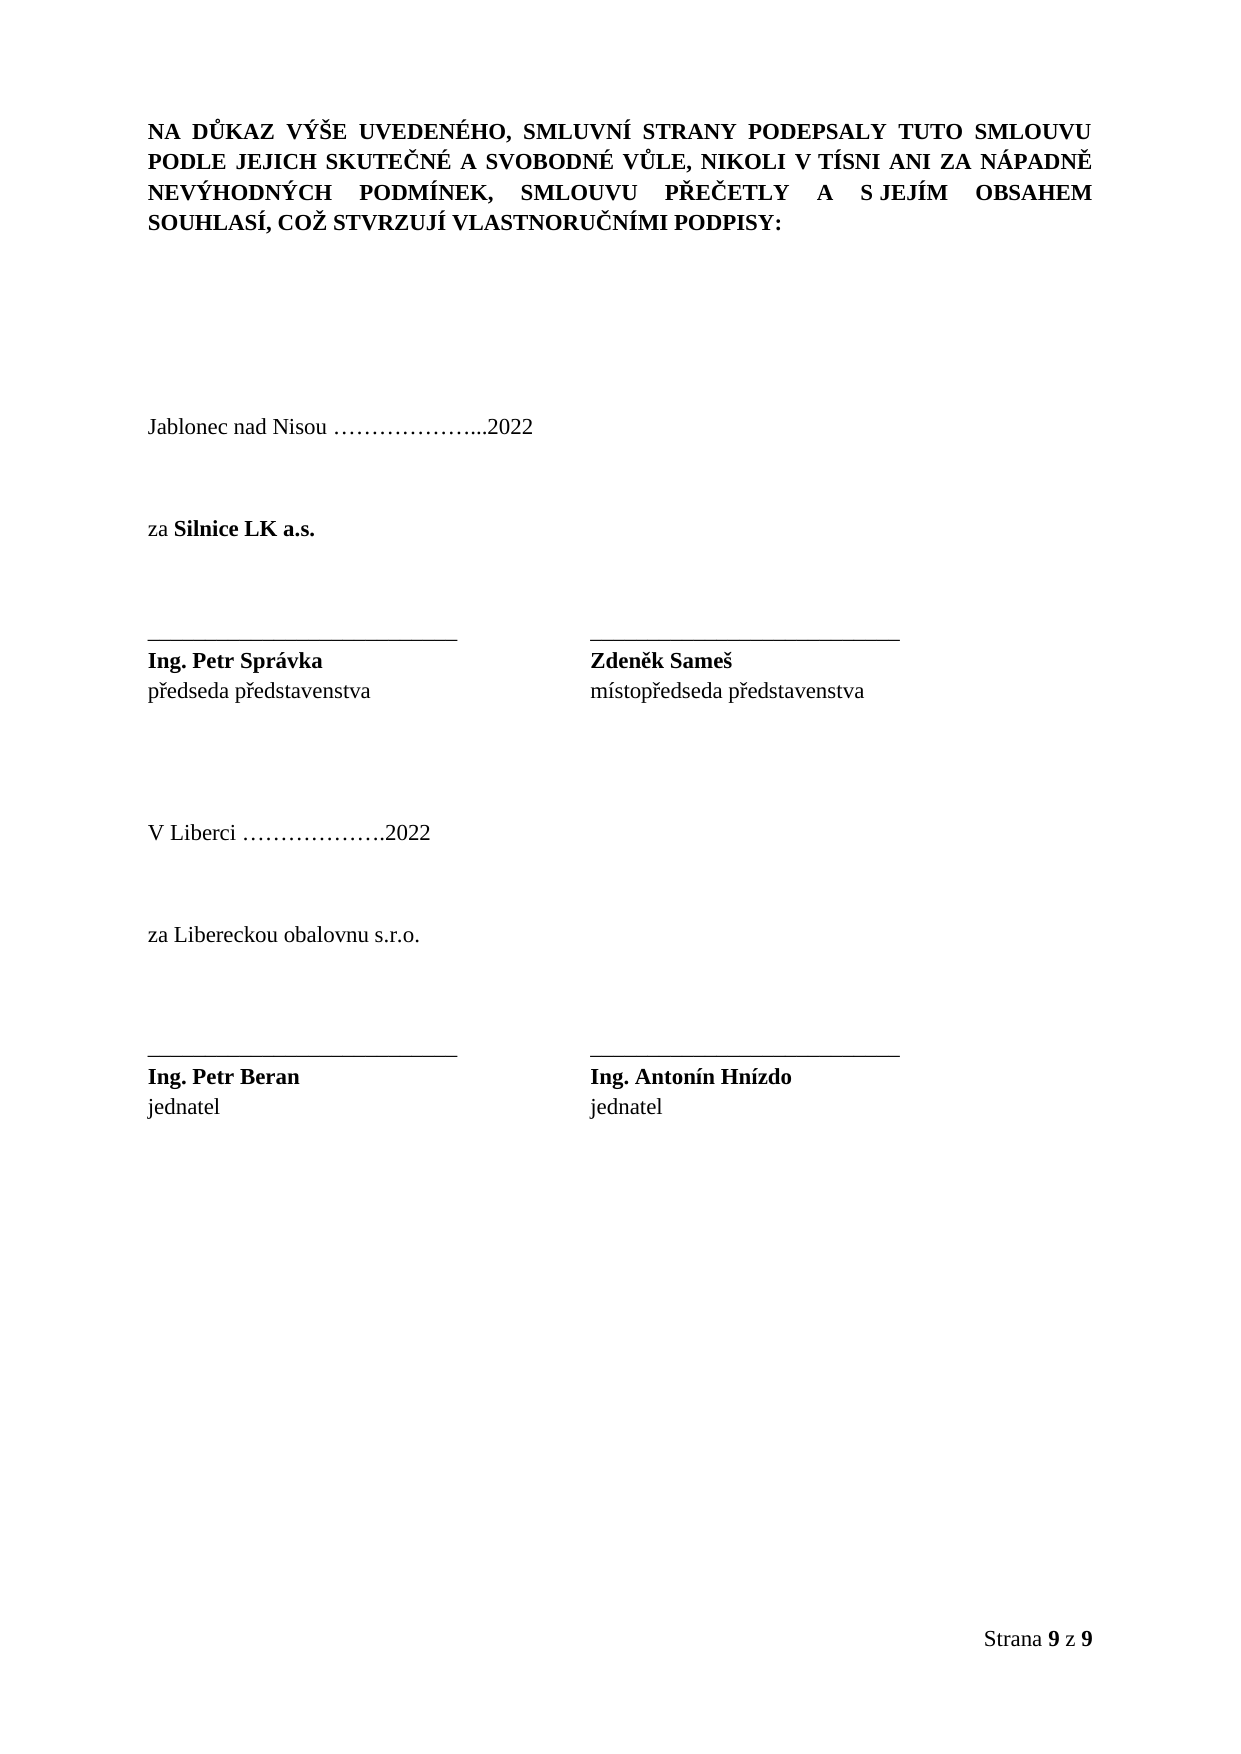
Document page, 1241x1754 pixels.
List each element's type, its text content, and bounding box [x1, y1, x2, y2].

text V Liberci ……………….2022 [148, 819, 1092, 846]
text ___________________________ ___________________________ [148, 617, 1092, 643]
text NA DŮKAZ VÝŠE UVEDENÉHO, SMLUVNÍ STRANY PODEPSALY TUTO SMLOUVU PODLE JEJICH SKUTEČNÉ A SVOBODNÉ VŮLE, nikoli v tísni ani za nápadně nevýhodných podmínek, SMLOUVU PŘEČETLY A S JEJÍM OBSAHEM SOUHLASÍ, COŽ STVRZUJÍ VLASTNORUČNÍMI PODPISY: [148, 118, 1092, 235]
text jednatel jednatel [148, 1093, 1092, 1119]
text Jablonec nad Nisou ………………...2022 [148, 413, 1092, 439]
text za Libereckou obalovnu s.r.o. [148, 921, 1092, 948]
text Ing. Petr Beran Ing. Antonín Hnízdo [148, 1063, 1092, 1089]
text Ing. Petr Správka Zdeněk Sameš [148, 647, 1092, 674]
text ___________________________ ___________________________ [148, 1033, 1092, 1059]
text za Silnice LK a.s. [148, 515, 1092, 541]
text předseda představenstva místopředseda představenstva [148, 677, 1092, 704]
